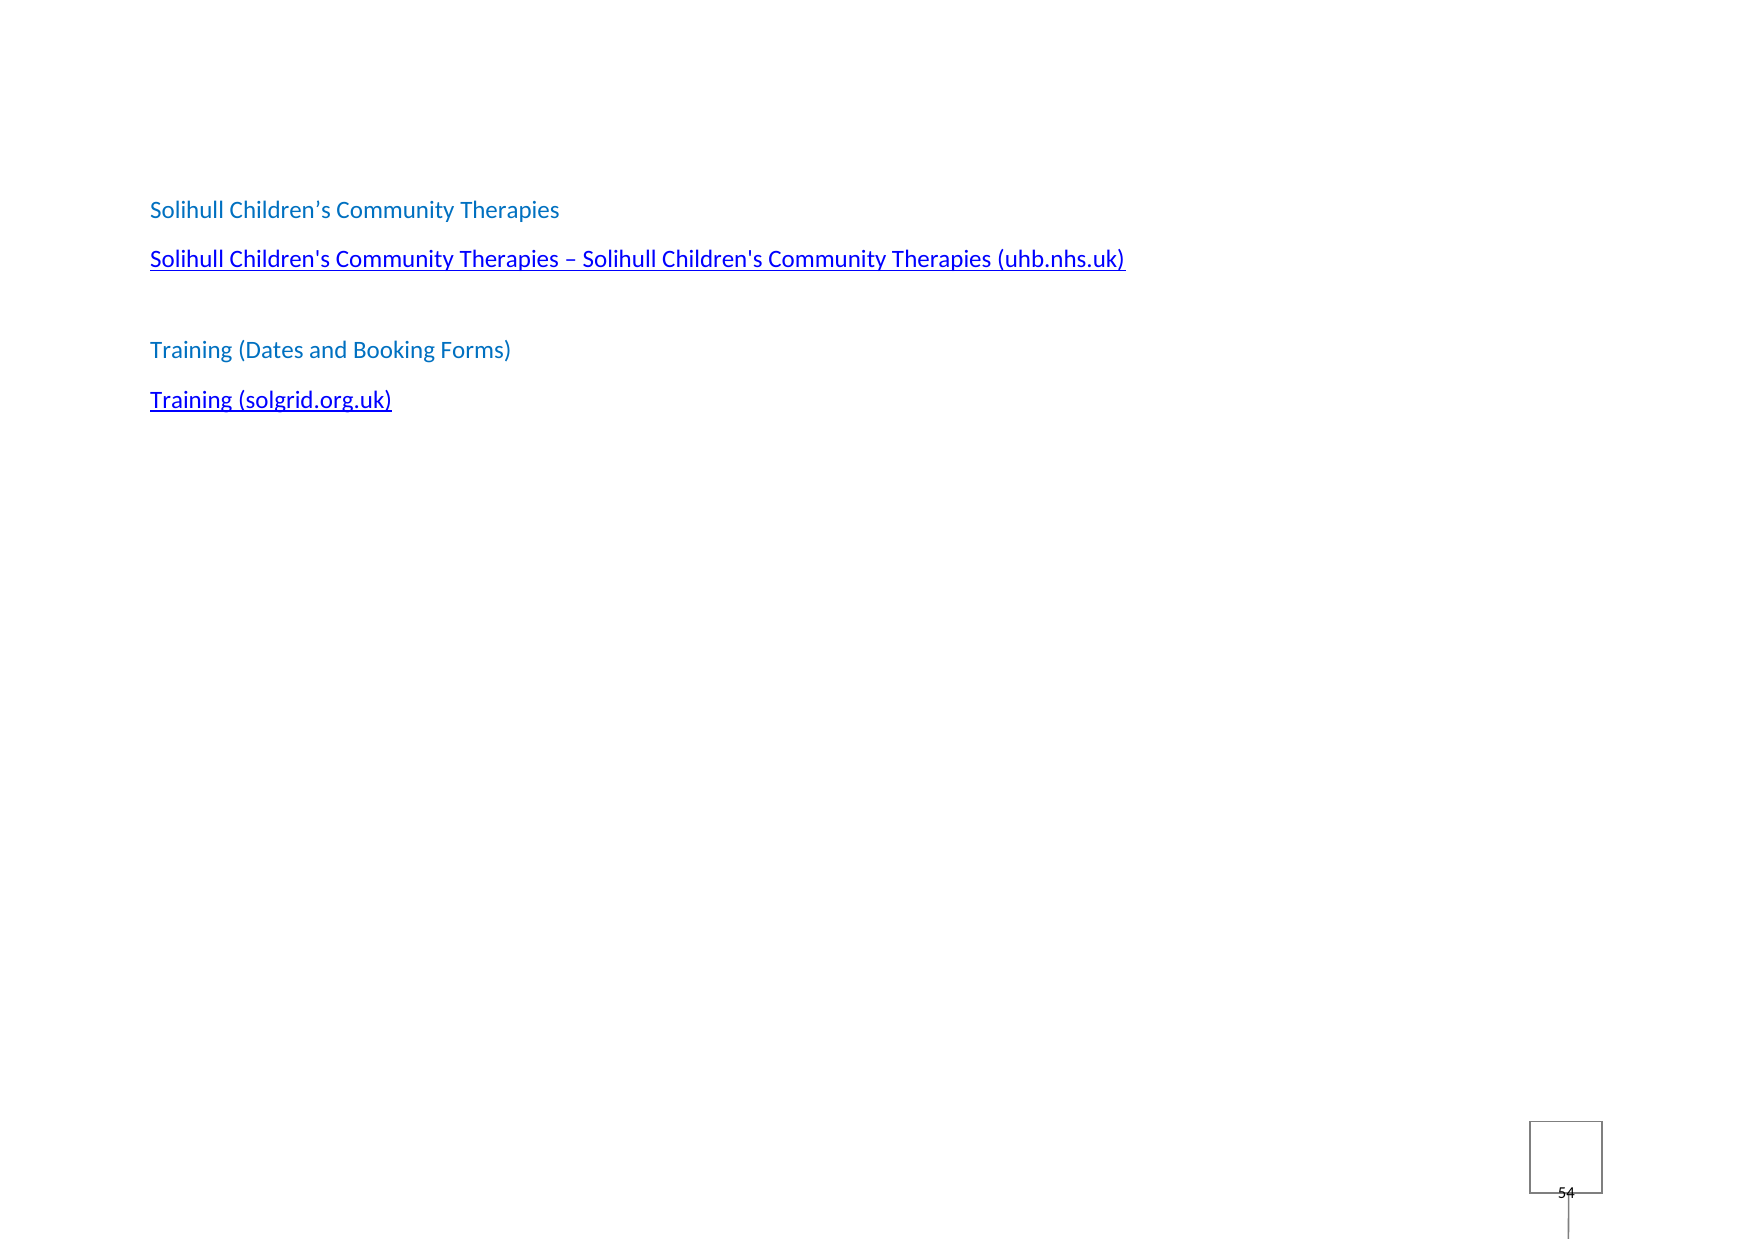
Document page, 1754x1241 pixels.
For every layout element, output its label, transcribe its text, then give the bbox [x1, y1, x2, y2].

text Training (solgrid.org.uk) [150, 384, 1604, 415]
text Solihull Children's Community Therapies – Solihull Children's Community Therapies (uhb.nhs.uk) [150, 244, 1604, 274]
text Training (Dates and Booking Forms) [150, 334, 1604, 365]
text Solihull Children’s Community Therapies [150, 194, 1604, 224]
